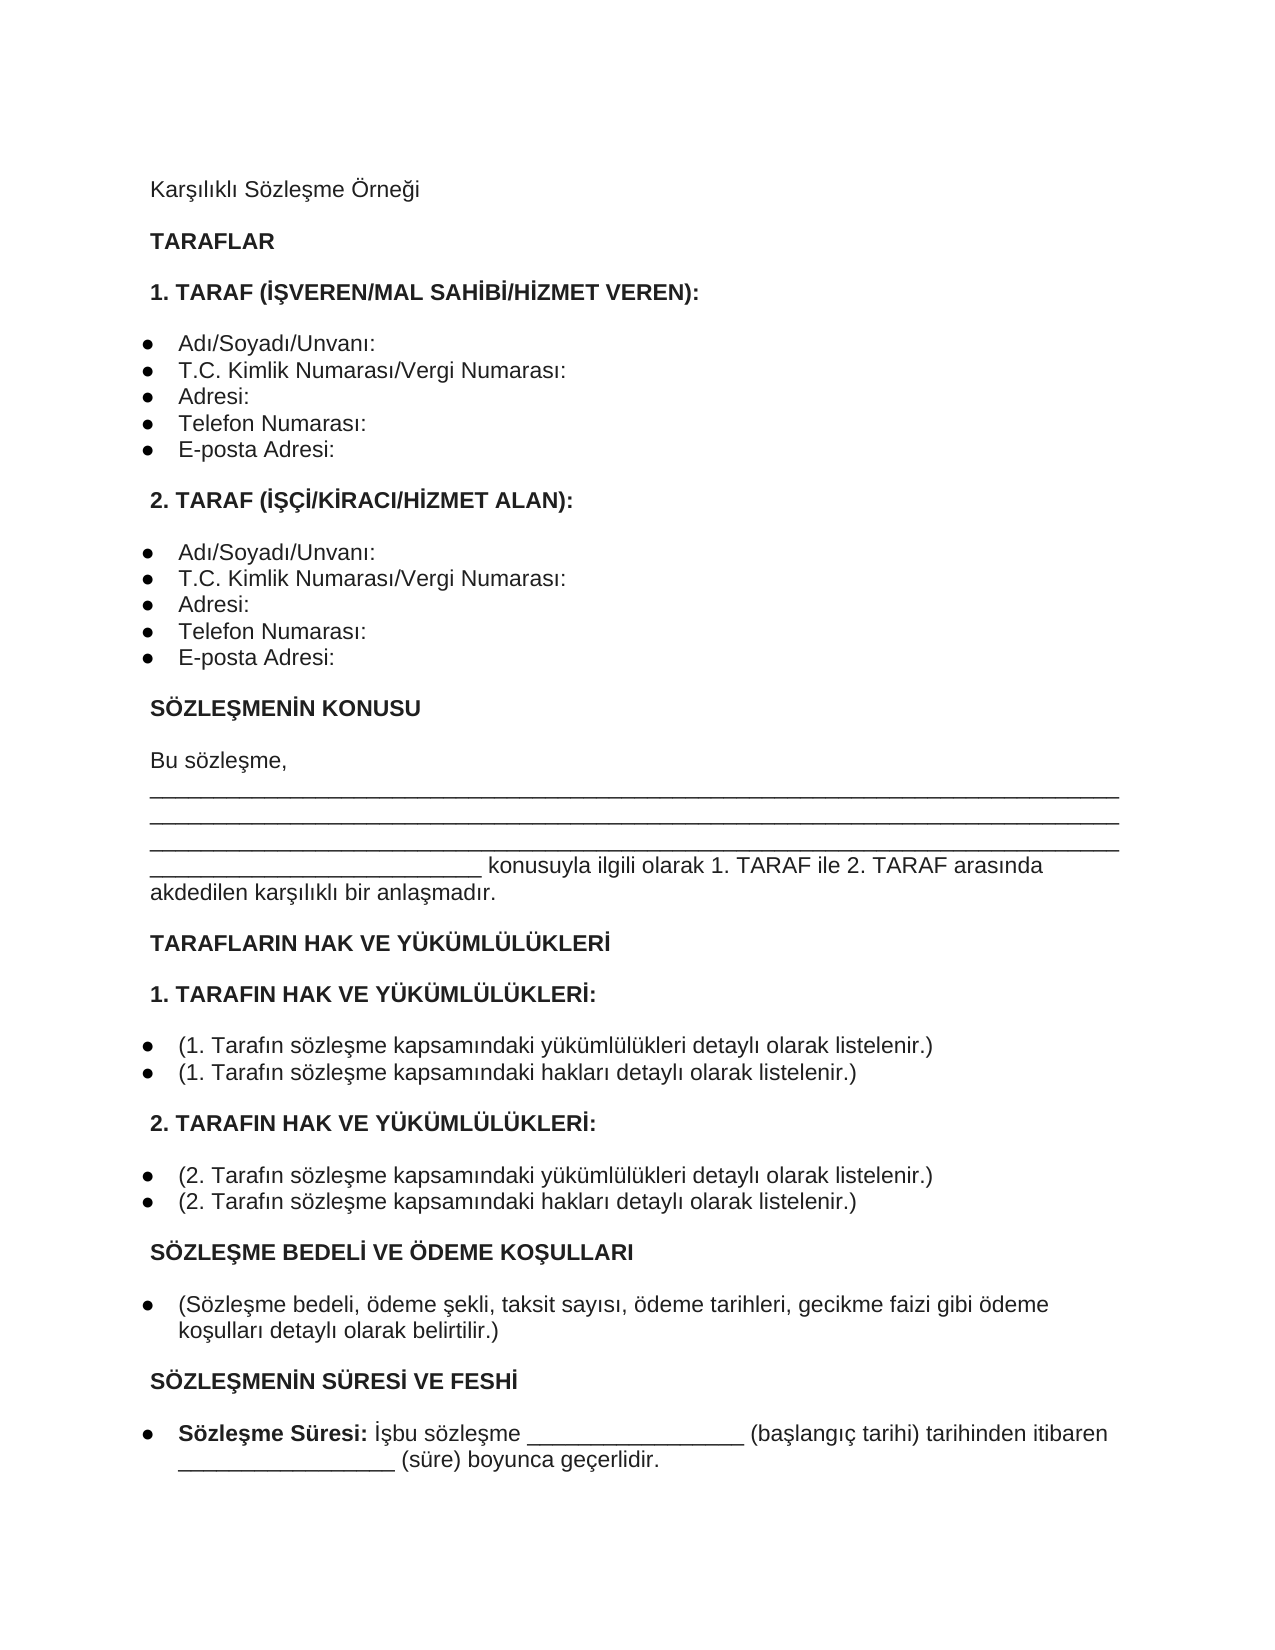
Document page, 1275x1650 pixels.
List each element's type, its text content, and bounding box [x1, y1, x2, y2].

text Bu sözleşme, ______________________________________________________________________________________________________________________________________________________________________________________________________________________________________________________________ konusuyla ilgili olarak 1. TARAF ile 2. TARAF arasında akdedilen karşılıklı bir anlaşmadır. [150, 747, 1125, 905]
list (2. Tarafın sözleşme kapsamındaki hakları detaylı olarak listelenir.) [141, 1188, 1125, 1214]
list T.C. Kimlik Numarası/Vergi Numarası: [141, 357, 1125, 383]
text SÖZLEŞMENİN KONUSU [150, 695, 1125, 722]
list E-posta Adresi: [141, 644, 1125, 670]
list T.C. Kimlik Numarası/Vergi Numarası: [141, 565, 1125, 591]
text TARAFLAR [150, 228, 1125, 254]
text TARAFLARIN HAK VE YÜKÜMLÜLÜKLERİ [150, 930, 1125, 956]
text 2. TARAFIN HAK VE YÜKÜMLÜLÜKLERİ: [150, 1110, 1125, 1137]
list Sözleşme Süresi: İşbu sözleşme _________________ (başlangıç tarihi) tarihinden itibaren _________________ (süre) boyunca geçerlidir. [141, 1420, 1125, 1472]
list E-posta Adresi: [141, 436, 1125, 462]
list (1. Tarafın sözleşme kapsamındaki hakları detaylı olarak listelenir.) [141, 1059, 1125, 1085]
list (1. Tarafın sözleşme kapsamındaki yükümlülükleri detaylı olarak listelenir.) [141, 1032, 1125, 1059]
text Karşılıklı Sözleşme Örneği [150, 176, 1125, 203]
list (2. Tarafın sözleşme kapsamındaki yükümlülükleri detaylı olarak listelenir.) [141, 1162, 1125, 1188]
text 1. TARAF (İŞVEREN/MAL SAHİBİ/HİZMET VEREN): [150, 279, 1125, 305]
text 1. TARAFIN HAK VE YÜKÜMLÜLÜKLERİ: [150, 981, 1125, 1007]
text SÖZLEŞME BEDELİ VE ÖDEME KOŞULLARI [150, 1239, 1125, 1266]
list (Sözleşme bedeli, ödeme şekli, taksit sayısı, ödeme tarihleri, gecikme faizi gibi ödeme koşulları detaylı olarak belirtilir.) [141, 1291, 1125, 1343]
list Adresi: [141, 383, 1125, 409]
list Telefon Numarası: [141, 618, 1125, 644]
list Adı/Soyadı/Unvanı: [141, 538, 1125, 565]
list Adı/Soyadı/Unvanı: [141, 330, 1125, 357]
text 2. TARAF (İŞÇİ/KİRACI/HİZMET ALAN): [150, 487, 1125, 513]
list Adresi: [141, 591, 1125, 618]
text SÖZLEŞMENİN SÜRESİ VE FESHİ [150, 1368, 1125, 1395]
list Telefon Numarası: [141, 409, 1125, 436]
